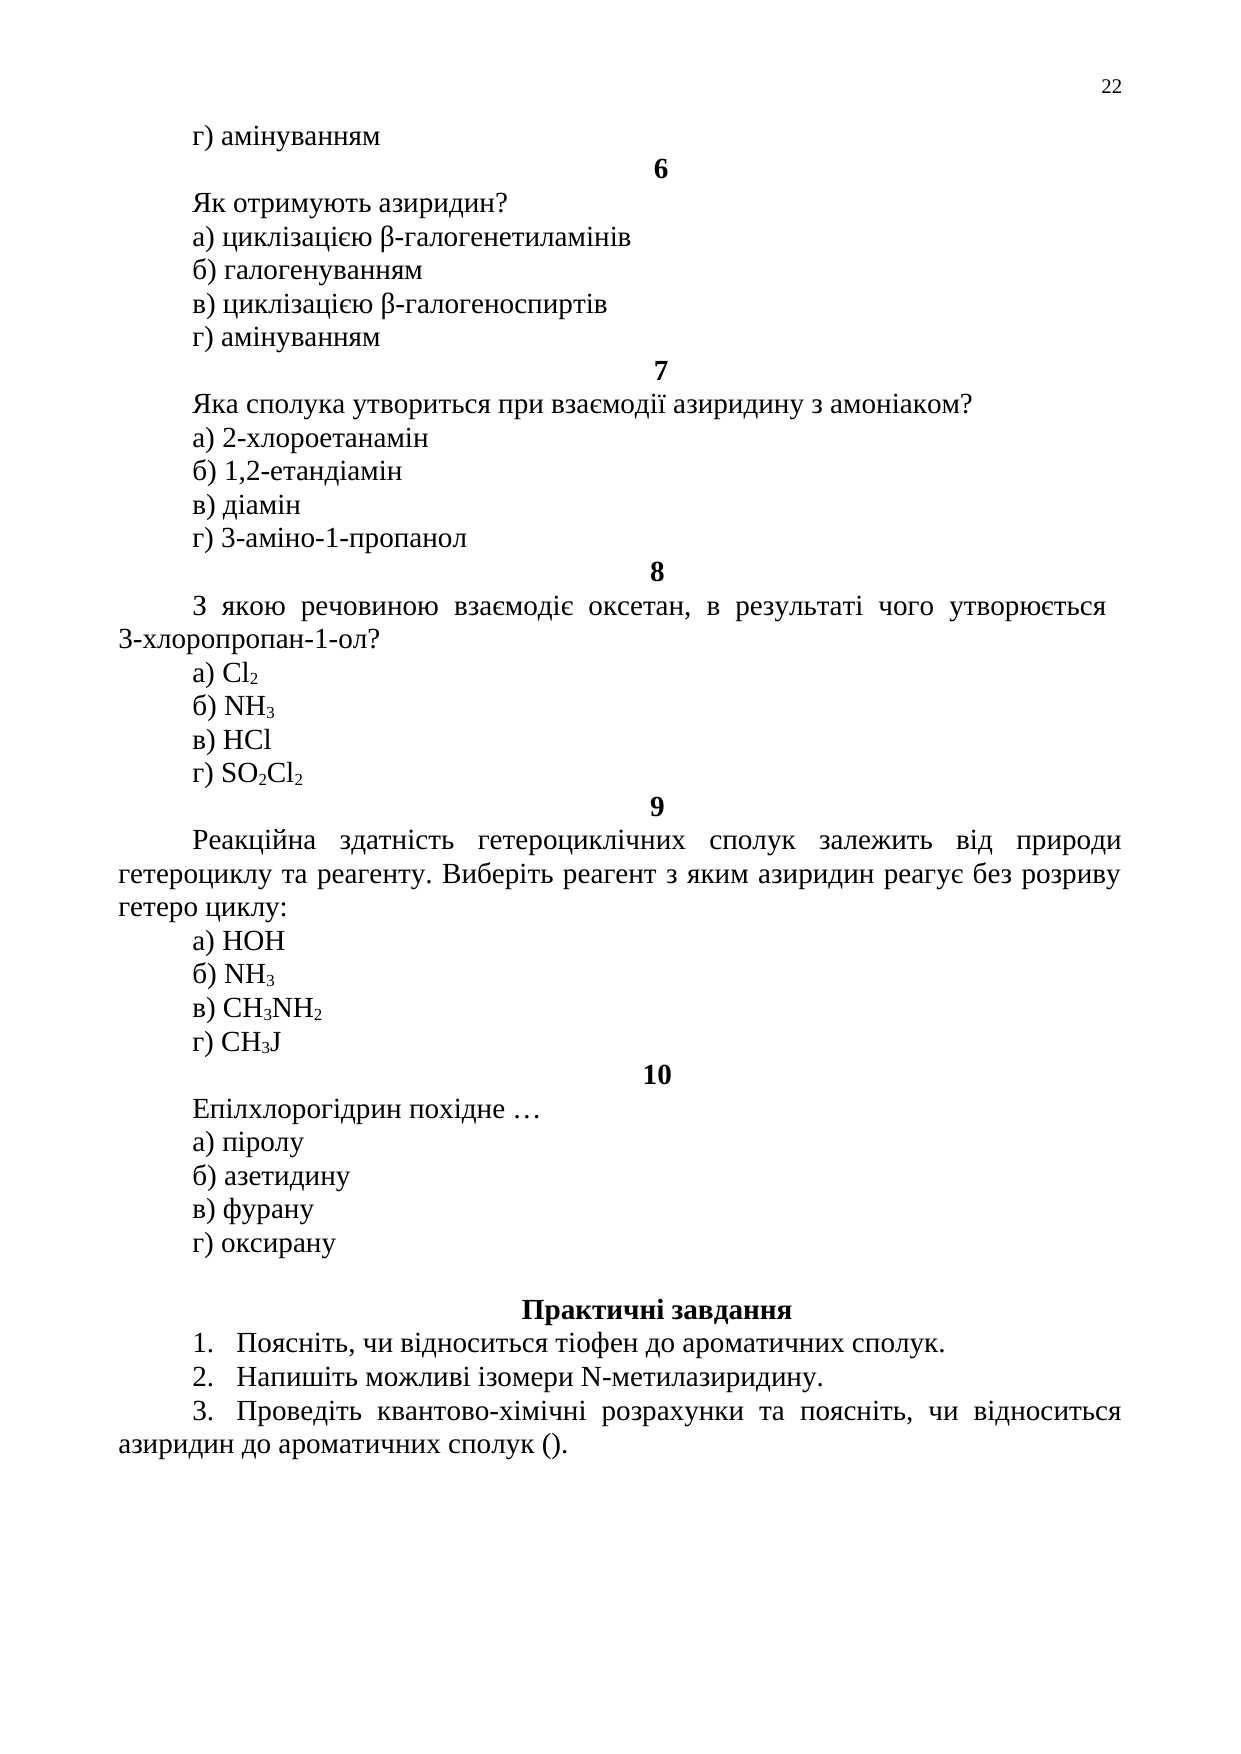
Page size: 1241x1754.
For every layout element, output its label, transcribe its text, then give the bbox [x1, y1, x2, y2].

text г) SO2Cl2 [118, 755, 1122, 789]
text г) CH3J [118, 1024, 1122, 1057]
text 9 [118, 789, 1122, 822]
text б) NH3 [118, 688, 1122, 722]
text а) HOH [118, 923, 1122, 957]
text в) HCl [118, 722, 1122, 755]
text 6 [118, 152, 1122, 185]
text б) азетидину [118, 1158, 1122, 1191]
text а) 2-хлороетанамін [118, 420, 1122, 453]
text б) галогенуванням [118, 252, 1122, 286]
text Яка сполука утвориться при взаємодії азиридину з амоніаком? [118, 386, 1122, 420]
text б) 1,2-етандіамін [118, 453, 1122, 487]
text Реакційна здатність гетероциклічних сполук залежить від природи гетероциклу та реагенту. Виберіть реагент з яким азиридин реагує без розриву гетеро циклу: [118, 822, 1122, 923]
text г) оксирану [118, 1225, 1122, 1258]
text Практичні завдання [118, 1292, 1122, 1326]
text Як отримують азиридин? [118, 185, 1122, 219]
text 7 [118, 353, 1122, 386]
text 8 [118, 554, 1122, 588]
text в) фурану [118, 1191, 1122, 1225]
text г) амінуванням [118, 319, 1122, 353]
list Проведіть квантово-хімічні розрахунки та поясніть, чи відноситься азиридин до ароматичних сполук (). [118, 1393, 1122, 1460]
text 10 [118, 1057, 1122, 1091]
text а) циклізацією β-галогенетиламінів [118, 219, 1122, 252]
text в) діамін [118, 487, 1122, 521]
text б) NH3 [118, 957, 1122, 990]
text Епілхлорогідрин похідне … [118, 1091, 1122, 1124]
text г) 3-аміно-1-пропанол [118, 521, 1122, 554]
text а) піролу [118, 1124, 1122, 1158]
text в) циклізацією β-галогеноспиртів [118, 286, 1122, 319]
text в) CH3NH2 [118, 990, 1122, 1024]
text З якою речовиною взаємодіє оксетан, в результаті чого утворюється 3-хлоропропан-1-ол? [118, 588, 1122, 655]
list Поясніть, чи відноситься тіофен до ароматичних сполук. [118, 1326, 1122, 1359]
text г) амінуванням [118, 118, 1122, 152]
text а) Cl2 [118, 655, 1122, 688]
list Напишіть можливі ізомери N-метилазиридину. [118, 1359, 1122, 1393]
